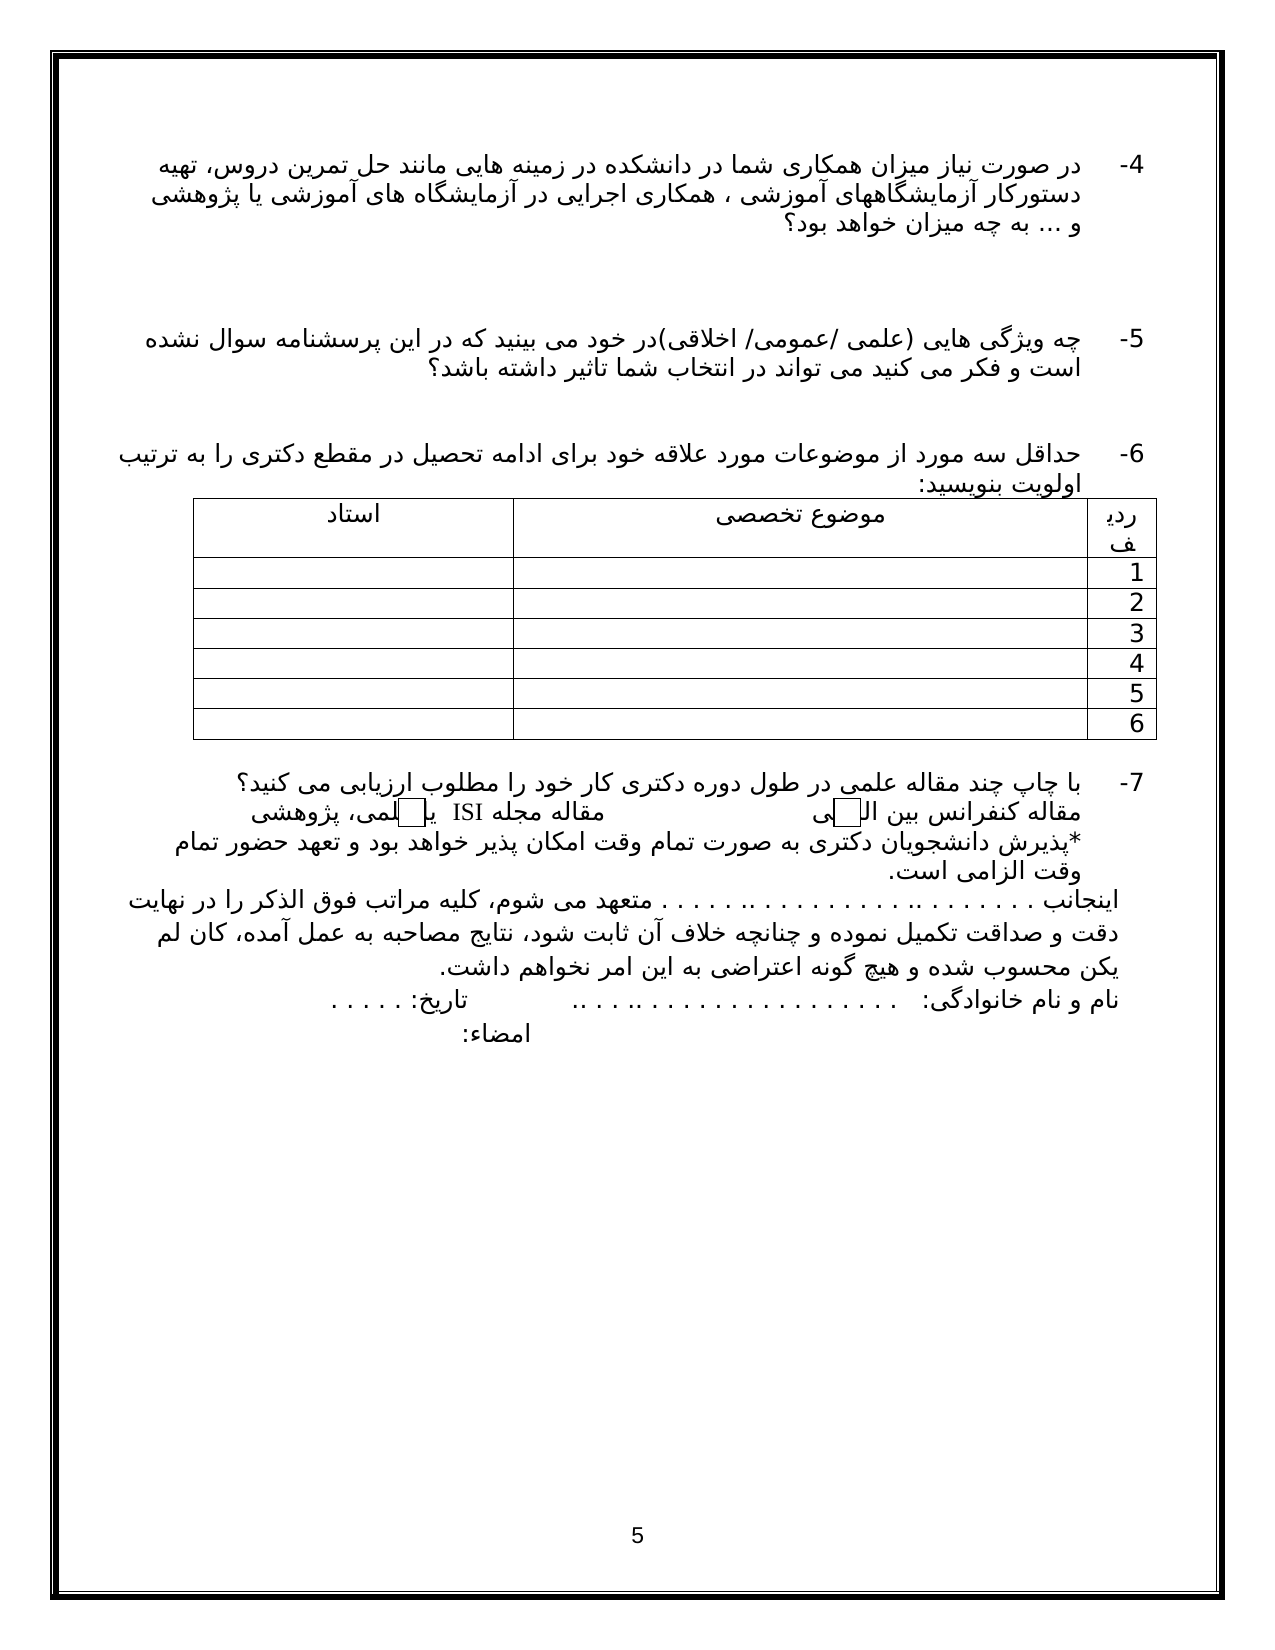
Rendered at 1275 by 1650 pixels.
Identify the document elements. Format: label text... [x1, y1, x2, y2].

table_cell [514, 589, 1087, 618]
table_header ردیف [1088, 499, 1156, 557]
text اینجانب . . . . . . . .. . . . . . . . . . .. . . . . . متعهد می شوم، کلیه مراتب فوق الذکر را در نهایت دقت و صداقت تکمیل نموده و چنانچه خلاف آن ثابت شود، نتایج مصاحبه به عمل آمده، کان لم یکن محسوب شده و هیچ گونه اعتراضی به این امر نخواهم داشت. [118, 885, 1119, 981]
list در صورت نیاز میزان همکاری شما در دانشکده در زمینه هایی مانند حل تمرین دروس، تهیه دستورکار آزمایشگاههای آموزشی ، همکاری اجرایی در آزمایشگاه های آموزشی یا پژوهشی و ... به چه میزان خواهد بود؟ [118, 150, 1119, 237]
table_cell [194, 619, 513, 648]
table_cell [514, 619, 1087, 648]
table_cell [194, 649, 513, 678]
table_cell 2 [1088, 589, 1156, 618]
list *پذیرش دانشجویان دکتری به صورت تمام وقت امکان پذیر خواهد بود و تعهد حضور تمام وقت الزامی است. [118, 827, 1082, 885]
table_cell [514, 709, 1087, 738]
list حداقل سه مورد از موضوعات مورد علاقه خود برای ادامه تحصیل در مقطع دکتری را به ترتیب اولویت بنویسید: [118, 439, 1119, 498]
table_cell 4 [1088, 649, 1156, 678]
list مقاله کنفرانس بین المللی مقاله مجله ISI یا علمی، پژوهشی [118, 797, 1082, 827]
text نام و نام خانوادگی: . . . . . . . . . . . . . . . . .. . . .. تاریخ: . . . . . [118, 986, 1119, 1015]
table_cell [514, 679, 1087, 708]
table_cell [194, 709, 513, 738]
list چه ویژگی هایی (علمی /عمومی/ اخلاقی)در خود می بینید که در این پرسشنامه سوال نشده است و فکر می کنید می تواند در انتخاب شما تاثیر داشته باشد؟ [118, 324, 1119, 382]
text امضاء: [118, 1019, 1119, 1048]
table_cell [194, 589, 513, 618]
list با چاپ چند مقاله علمی در طول دوره دکتری کار خود را مطلوب ارزیابی می کنید؟ [118, 768, 1119, 797]
table_cell 3 [1088, 619, 1156, 648]
table_cell [194, 558, 513, 587]
table_header موضوع تخصصی [514, 499, 1087, 557]
table_cell 6 [1088, 709, 1156, 738]
table_cell 1 [1088, 558, 1156, 587]
table_cell 5 [1088, 679, 1156, 708]
table_header استاد [194, 499, 513, 557]
table_cell [514, 649, 1087, 678]
table_cell [514, 558, 1087, 587]
table_cell [194, 679, 513, 708]
